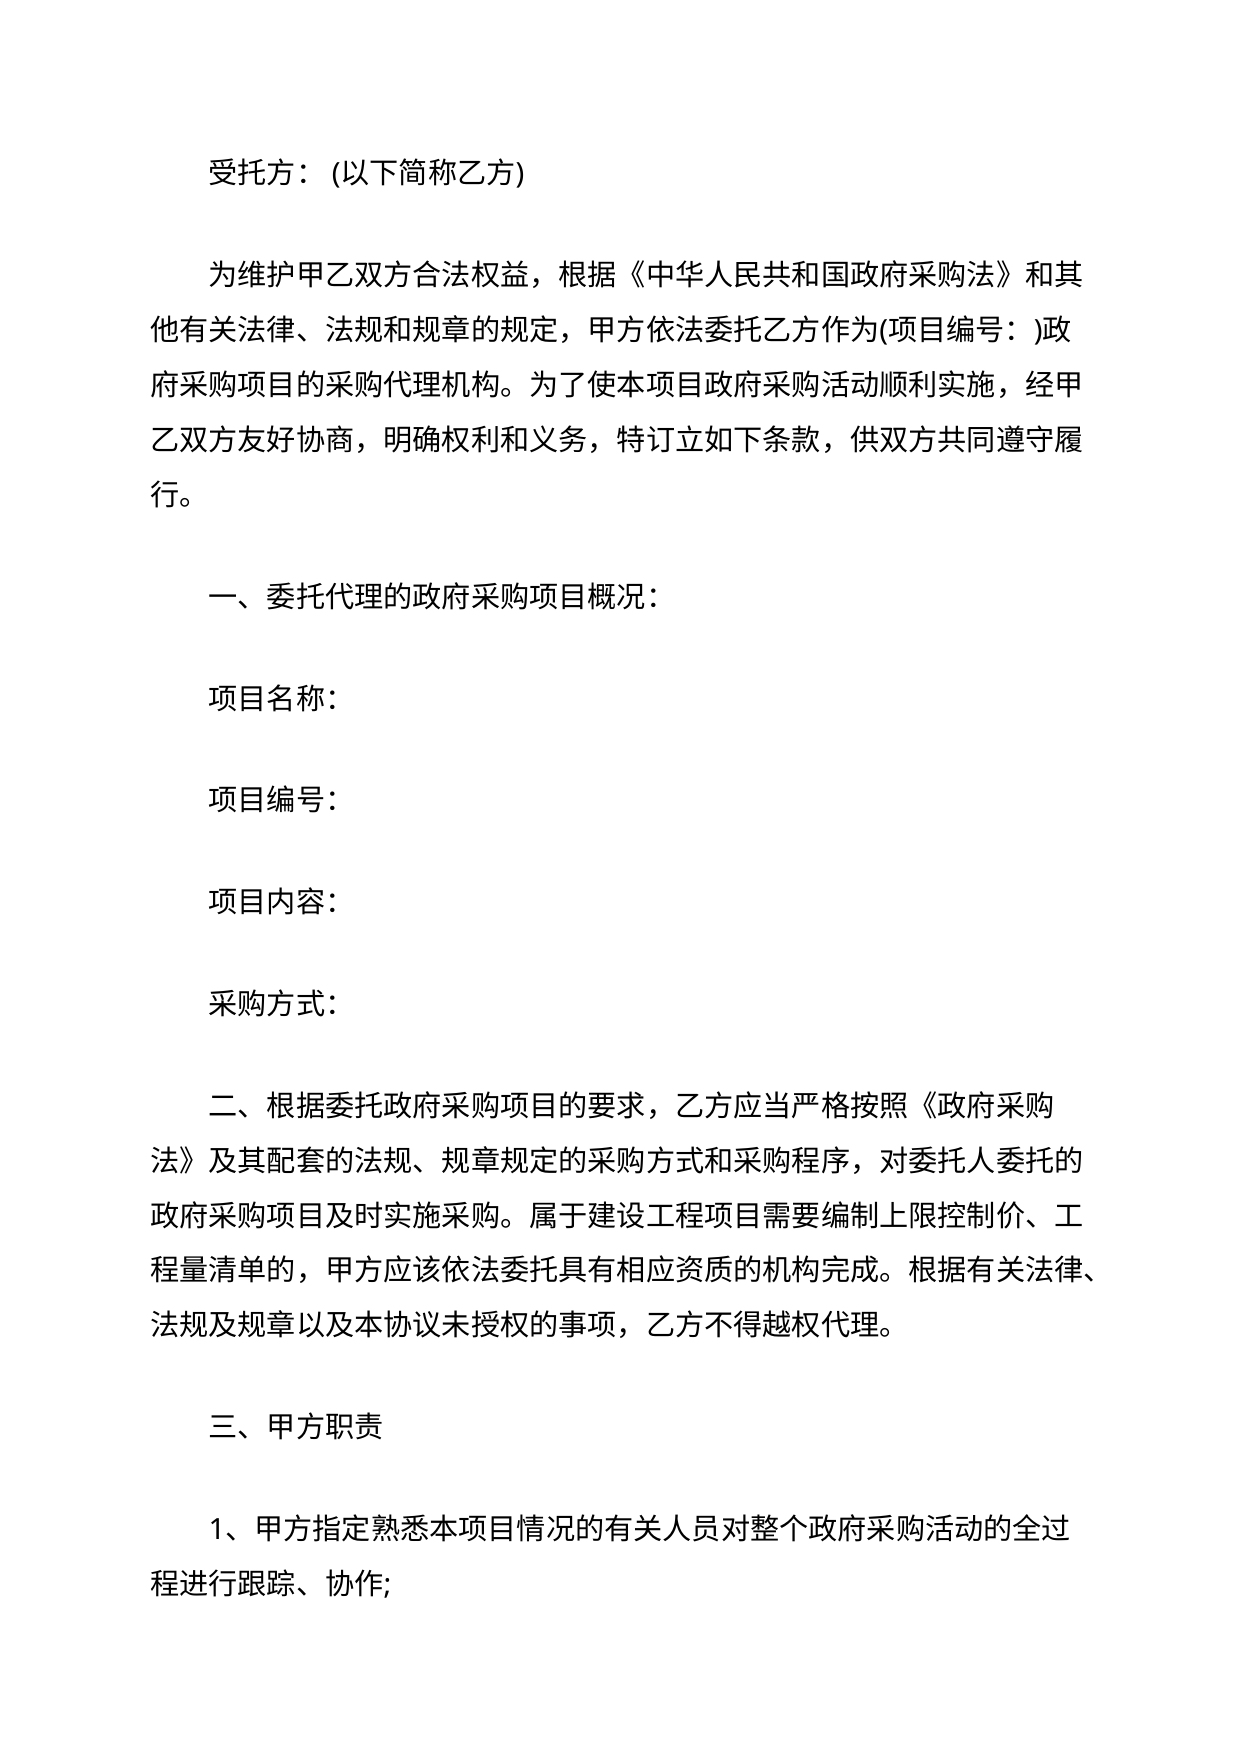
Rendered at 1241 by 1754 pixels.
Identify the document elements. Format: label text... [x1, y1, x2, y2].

text 一、委托代理的政府采购项目概况： [150, 573, 1090, 616]
text 为维护甲乙双方合法权益，根据《中华人民共和国政府采购法》和其他有关法律、法规和规章的规定，甲方依法委托乙方作为(项目编号：)政府采购项目的采购代理机构。为了使本项目政府采购活动顺利实施，经甲乙双方友好协商，明确权利和义务，特订立如下条款，供双方共同遵守履行。 [150, 252, 1090, 514]
text 项目编号： [150, 777, 1090, 819]
text 1、甲方指定熟悉本项目情况的有关人员对整个政府采购活动的全过程进行跟踪、协作; [150, 1505, 1090, 1603]
text 受托方： (以下简称乙方) [150, 150, 1090, 192]
text 三、甲方职责 [150, 1404, 1090, 1446]
text 项目内容： [150, 879, 1090, 921]
text 采购方式： [150, 981, 1090, 1023]
text 二、根据委托政府采购项目的要求，乙方应当严格按照《政府采购法》及其配套的法规、规章规定的采购方式和采购程序，对委托人委托的政府采购项目及时实施采购。属于建设工程项目需要编制上限控制价、工程量清单的，甲方应该依法委托具有相应资质的机构完成。根据有关法律、法规及规章以及本协议未授权的事项，乙方不得越权代理。 [150, 1082, 1090, 1344]
text 项目名称： [150, 675, 1090, 717]
